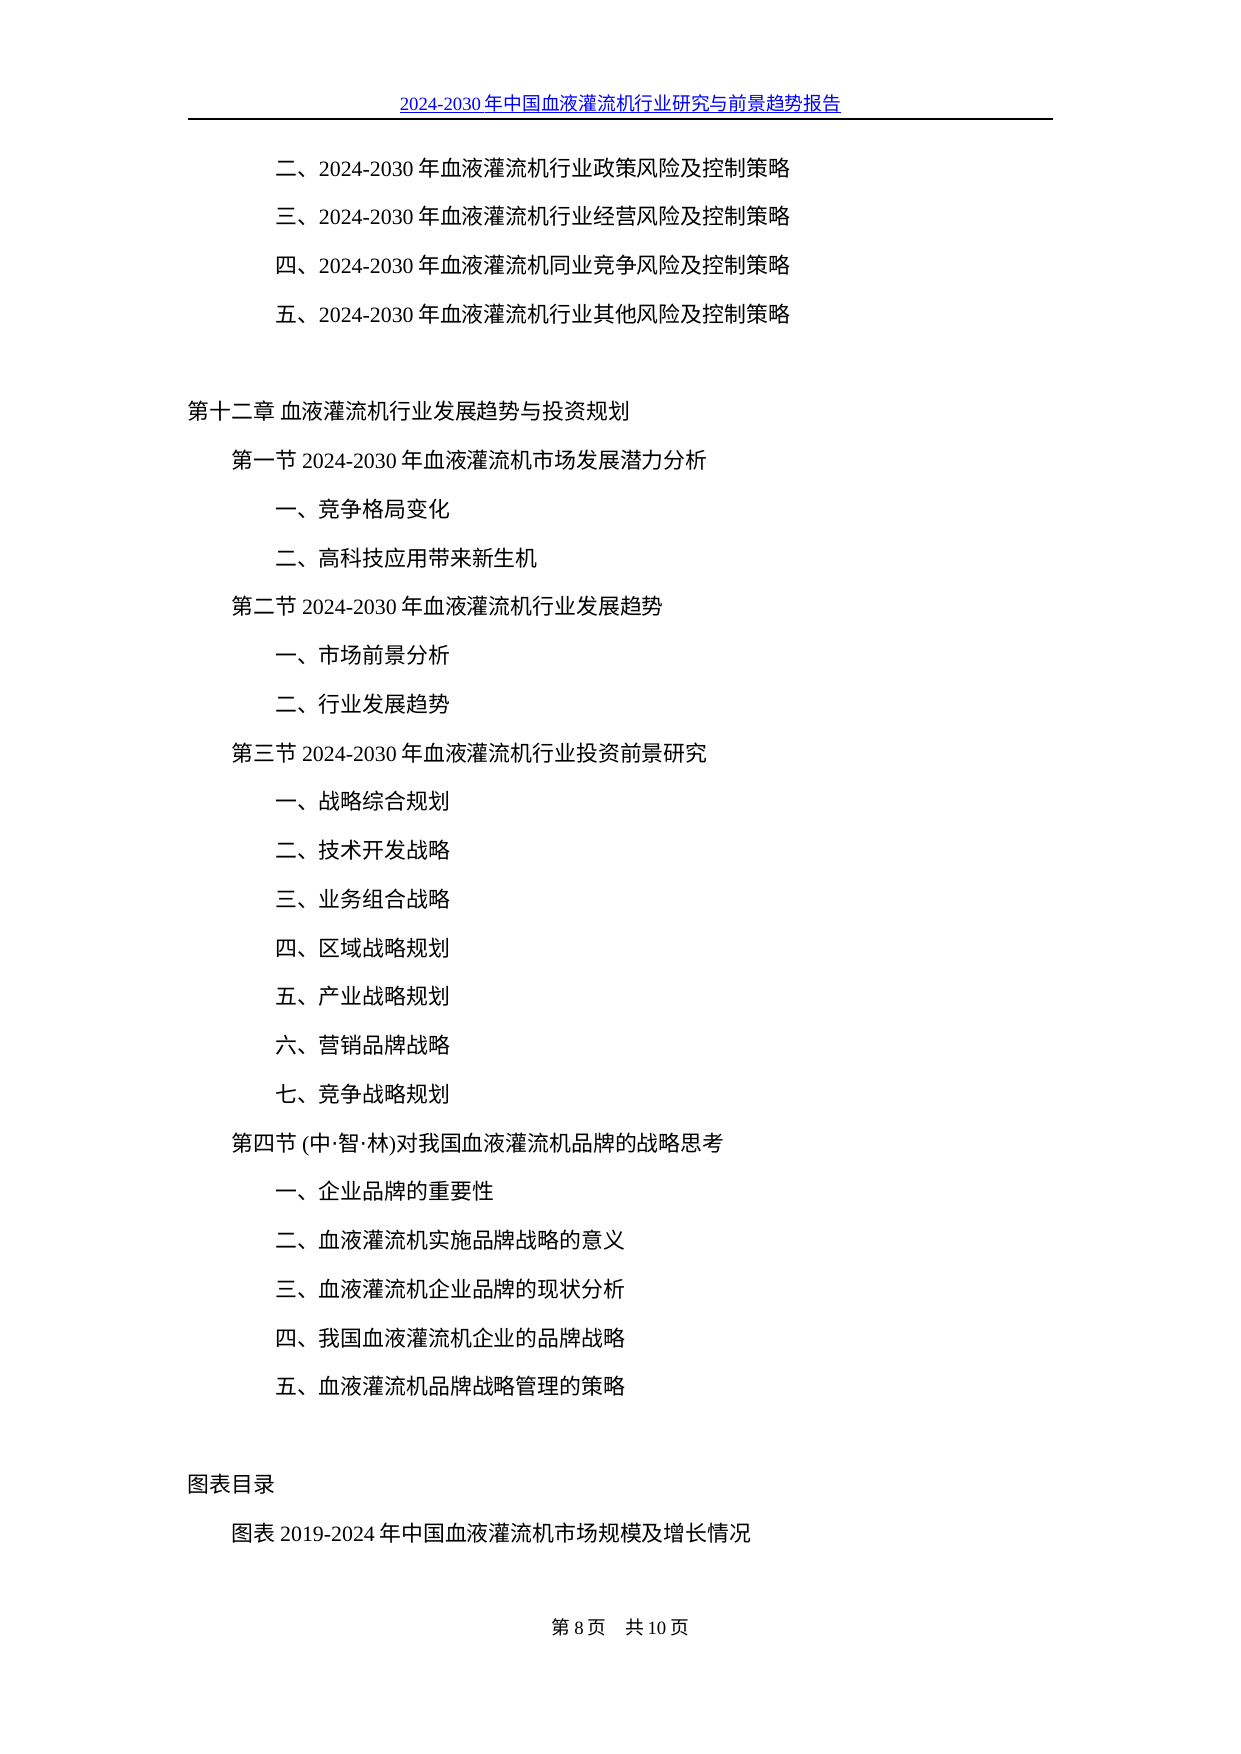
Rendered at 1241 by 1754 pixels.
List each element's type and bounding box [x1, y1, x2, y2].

text [187, 150, 1053, 1548]
